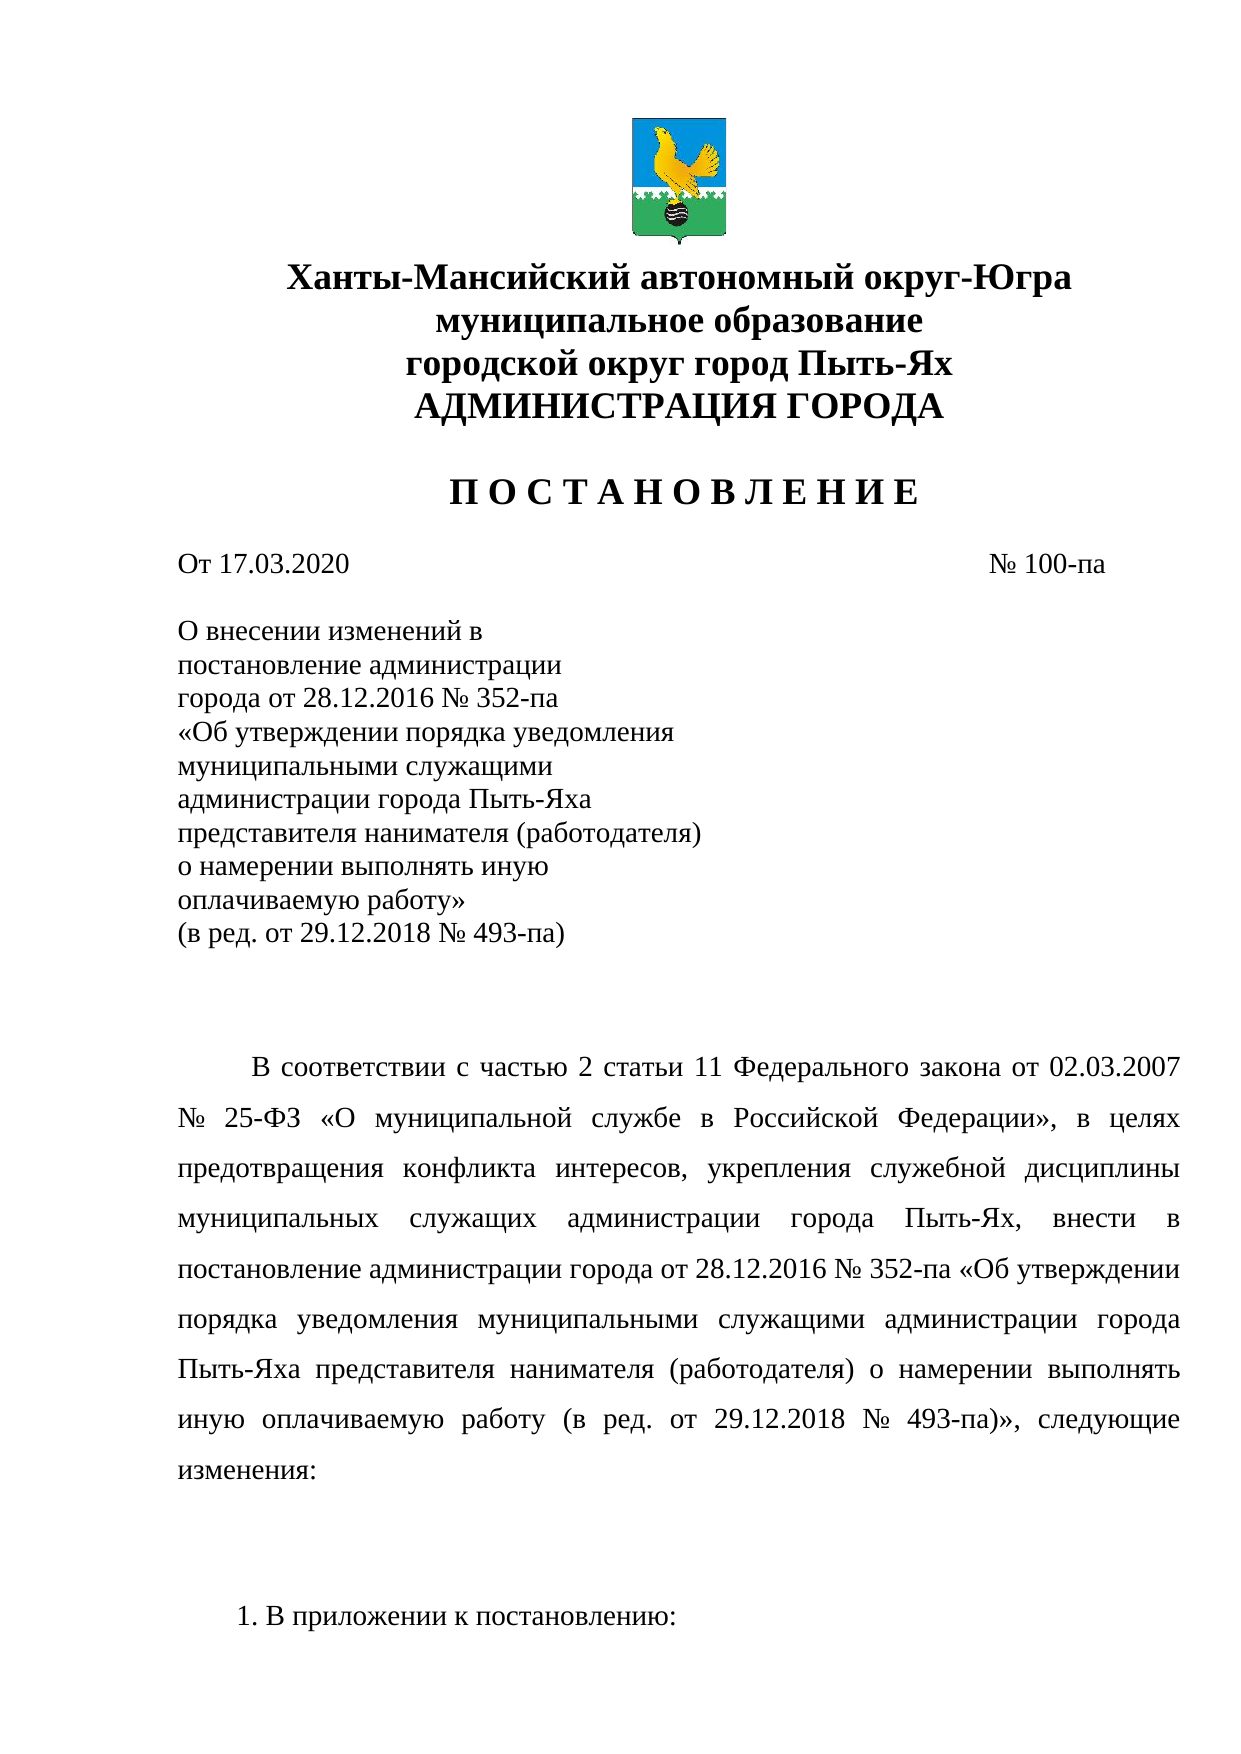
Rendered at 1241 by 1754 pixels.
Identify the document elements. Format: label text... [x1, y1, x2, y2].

title представителя нанимателя (работодателя) [177, 815, 1181, 848]
title оплачиваемую работу» [177, 882, 1181, 915]
text (в ред. от 29.12.2018 № 493-па) [177, 915, 1181, 949]
picture [632, 118, 727, 254]
title о намерении выполнять иную [177, 848, 1181, 882]
text Ханты-Мансийский автономный округ-Югра [177, 254, 1181, 297]
title О внесении изменений в [177, 613, 1181, 647]
subtitle АДМИНИСТРАЦИЯ ГОРОДА [177, 383, 1181, 427]
text П О С Т А Н О В Л Е Н И Е [177, 470, 1181, 513]
text От 17.03.2020 № 100-па [177, 546, 1181, 580]
title муниципальными служащими [177, 748, 1181, 781]
text городской округ город Пыть-Ях [177, 340, 1181, 383]
title «Об утверждении порядка уведомления [177, 714, 1181, 748]
text города от 28.12.2016 № 352-па [177, 681, 1181, 714]
text В соответствии с частью 2 статьи 11 Федерального закона от 02.03.2007 № 25-ФЗ «О муниципальной службе в Российской Федерации», в целях предотвращения конфликта интересов, укрепления служебной дисциплины муниципальных служащих администрации города Пыть-Ях, внести в постановление администрации города от 28.12.2016 № 352-па «Об утверждении порядка уведомления муниципальными служащими администрации города Пыть-Яха представителя нанимателя (работодателя) о намерении выполнять иную оплачиваемую работу (в ред. от 29.12.2018 № 493-па)», следующие изменения: [177, 1049, 1181, 1486]
text 1. В приложении к постановлению: [177, 1598, 1181, 1632]
title администрации города Пыть-Яха [177, 781, 1181, 815]
title постановление администрации [177, 647, 1181, 681]
text муниципальное образование [177, 297, 1181, 340]
